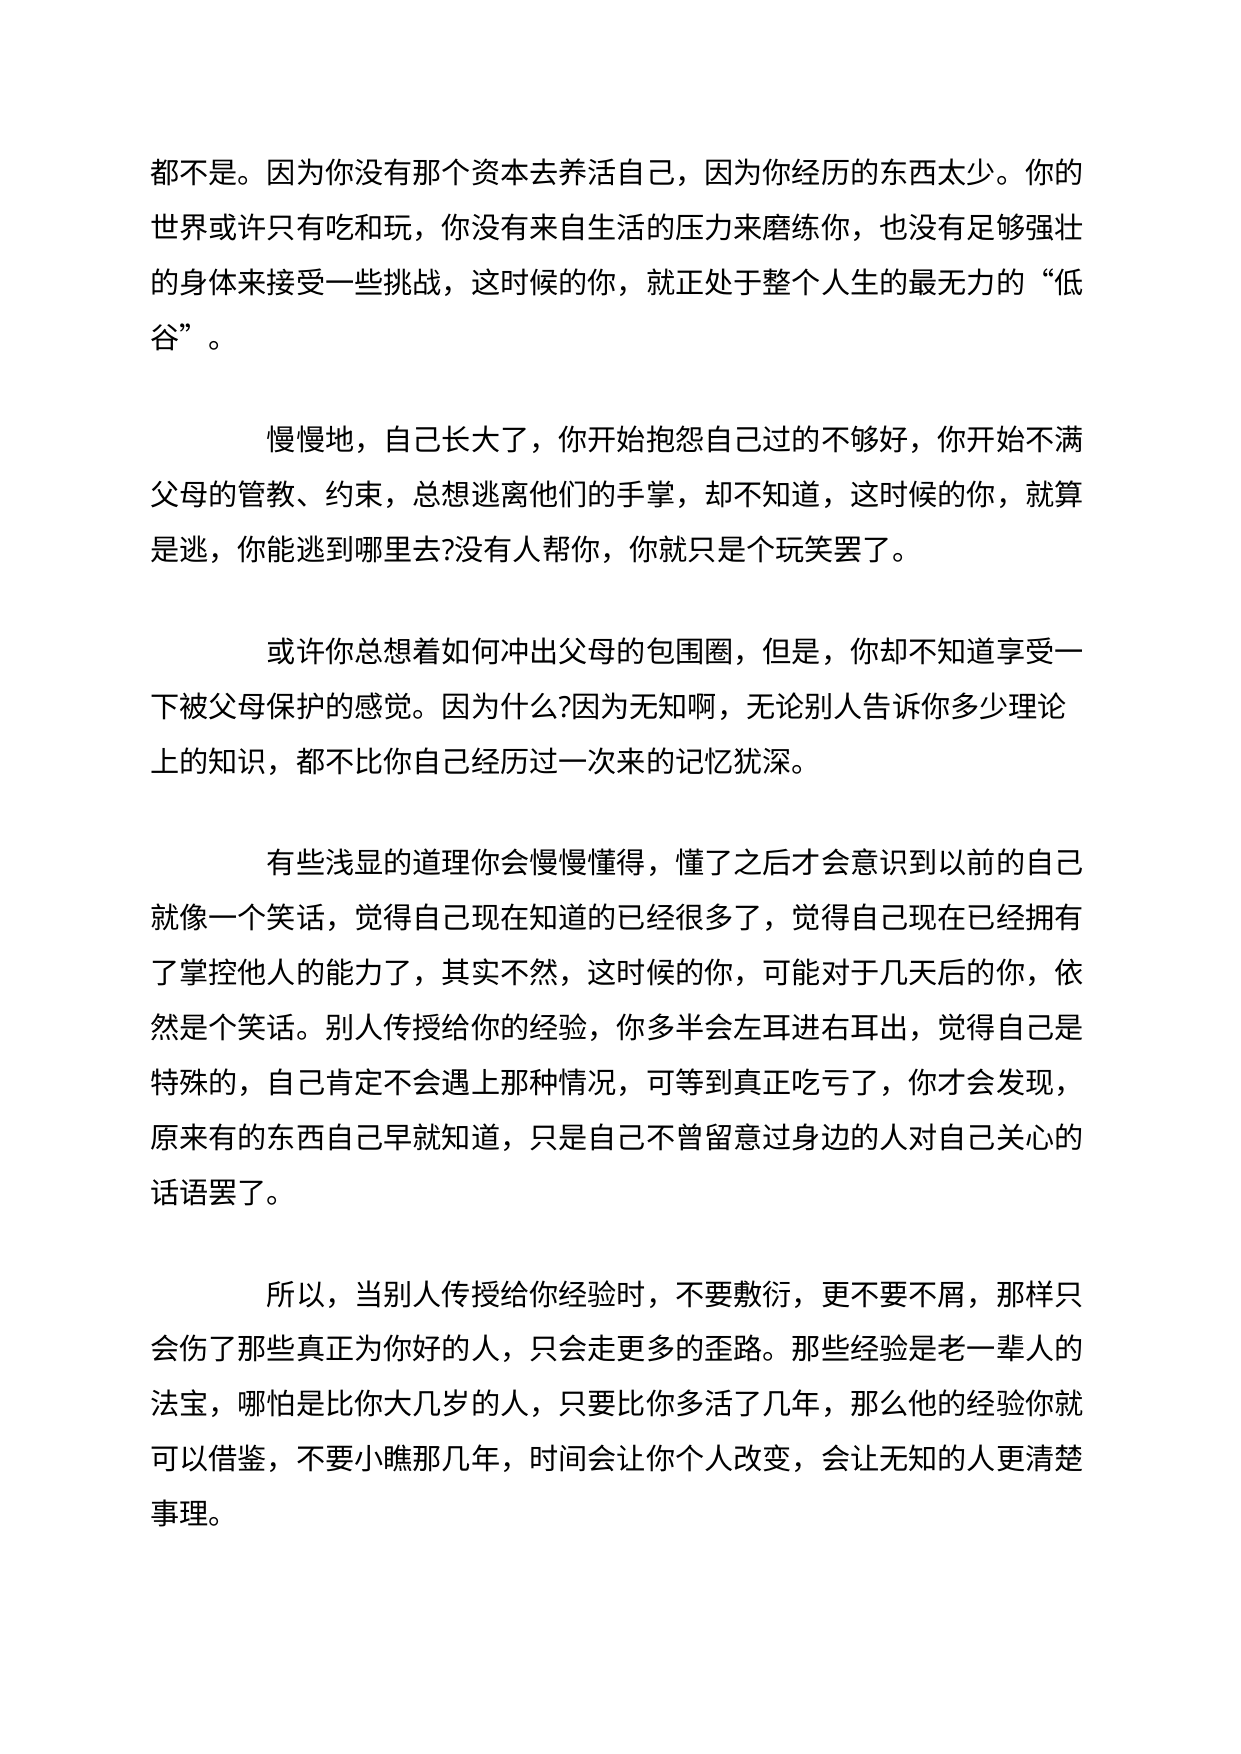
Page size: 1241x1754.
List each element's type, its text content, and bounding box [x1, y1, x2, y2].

text 慢慢地，自己长大了，你开始抱怨自己过的不够好，你开始不满父母的管教、约束，总想逃离他们的手掌，却不知道，这时候的你，就算是逃，你能逃到哪里去?没有人帮你，你就只是个玩笑罢了。 [150, 416, 1090, 569]
text 所以，当别人传授给你经验时，不要敷衍，更不要不屑，那样只会伤了那些真正为你好的人，只会走更多的歪路。那些经验是老一辈人的法宝，哪怕是比你大几岁的人，只要比你多活了几年，那么他的经验你就可以借鉴，不要小瞧那几年，时间会让你个人改变，会让无知的人更清楚事理。 [150, 1271, 1090, 1533]
text 或许你总想着如何冲出父母的包围圈，但是，你却不知道享受一下被父母保护的感觉。因为什么?因为无知啊，无论别人告诉你多少理论上的知识，都不比你自己经历过一次来的记忆犹深。 [150, 628, 1090, 780]
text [150, 150, 1090, 357]
text 有些浅显的道理你会慢慢懂得，懂了之后才会意识到以前的自己就像一个笑话，觉得自己现在知道的已经很多了，觉得自己现在已经拥有了掌控他人的能力了，其实不然，这时候的你，可能对于几天后的你，依然是个笑话。别人传授给你的经验，你多半会左耳进右耳出，觉得自己是特殊的，自己肯定不会遇上那种情况，可等到真正吃亏了，你才会发现，原来有的东西自己早就知道，只是自己不曾留意过身边的人对自己关心的话语罢了。 [150, 840, 1090, 1212]
